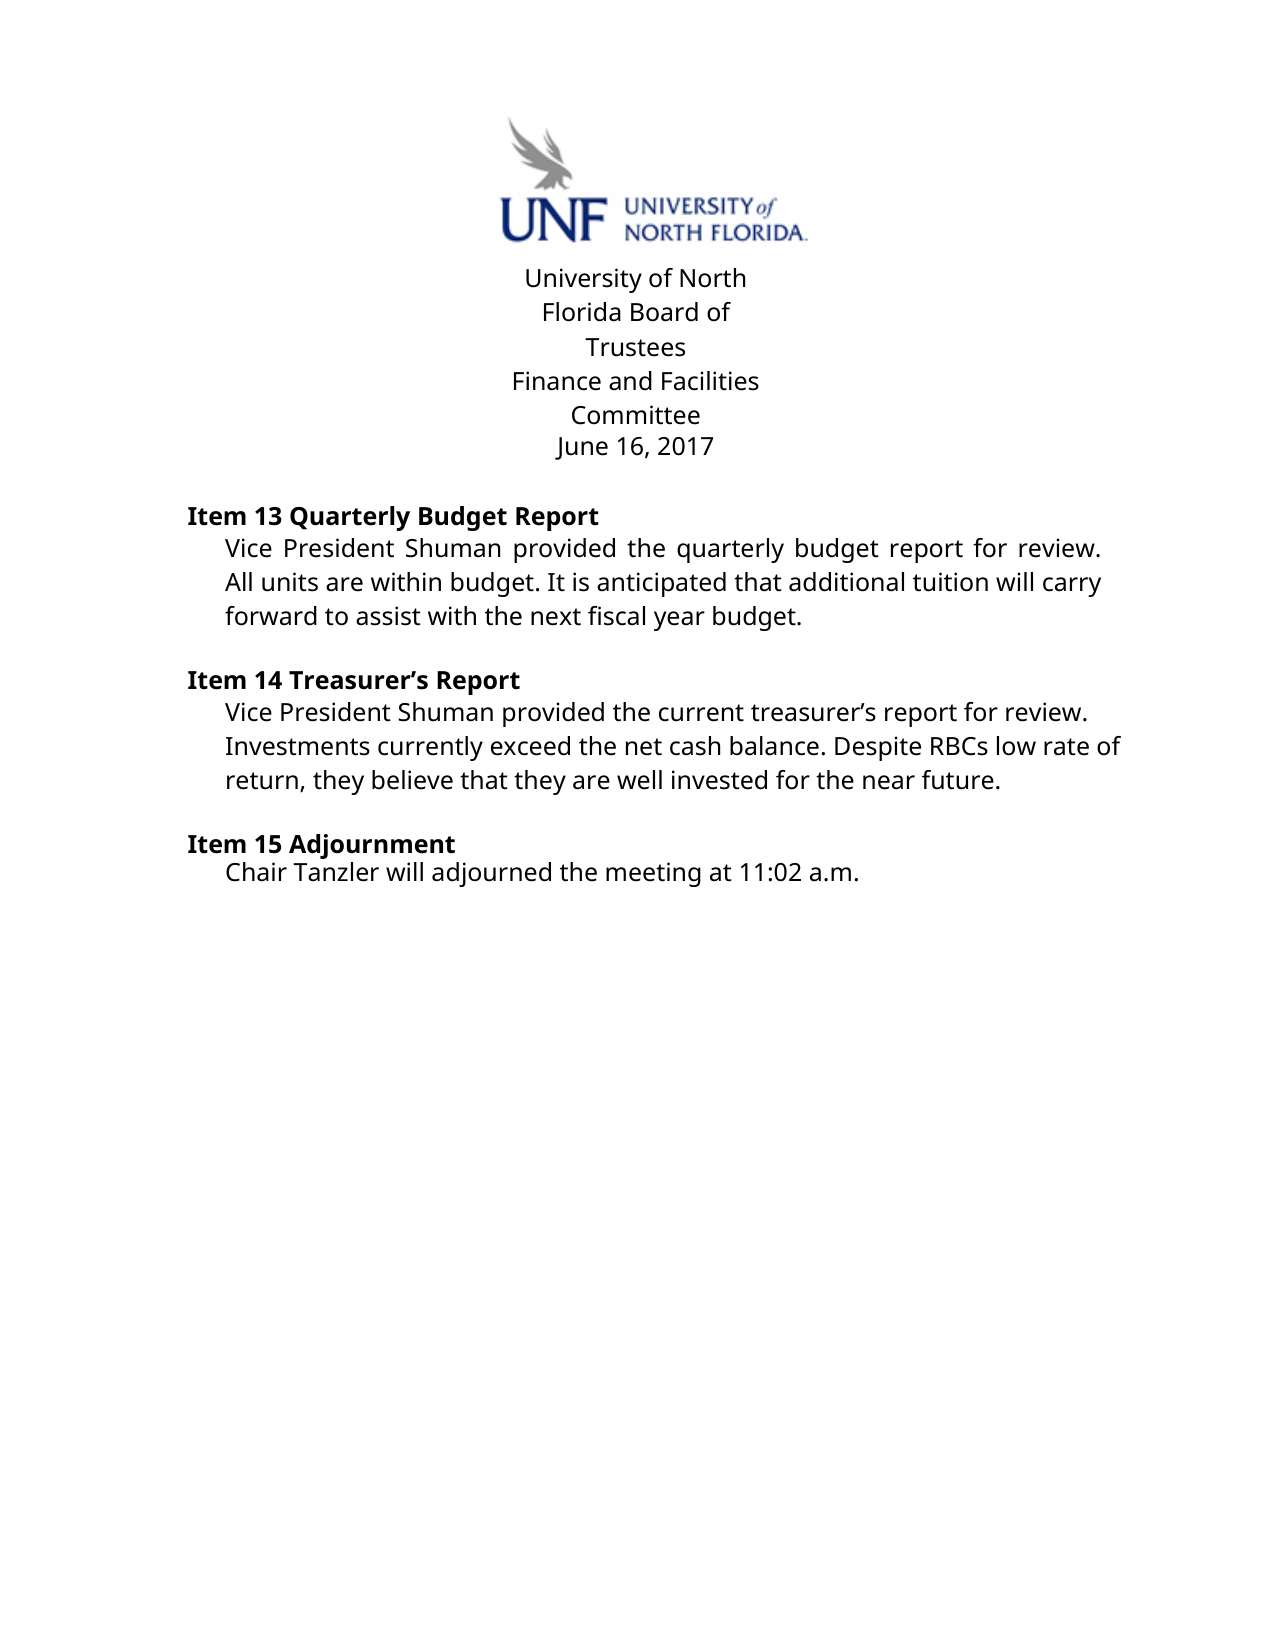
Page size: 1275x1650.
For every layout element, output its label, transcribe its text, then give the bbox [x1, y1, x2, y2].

text Vice President Shuman provided the quarterly budget report for review. All units are within budget. It is anticipated that additional tuition will carry forward to assist with the next fiscal year budget. [225, 531, 1102, 633]
subtitle Item 15 Adjournment [187, 831, 1131, 859]
subtitle Item 13 Quarterly Budget Report [187, 503, 1131, 531]
text Chair Tanzler will adjourned the meeting at 11:02 a.m. [225, 859, 1131, 887]
picture [485, 109, 823, 253]
subtitle Item 14 Treasurer’s Report [187, 667, 1131, 695]
text Vice President Shuman provided the current treasurer’s report for review. Investments currently exceed the net cash balance. Despite RBCs low rate of return, they believe that they are well invested for the near future. [225, 695, 1131, 797]
